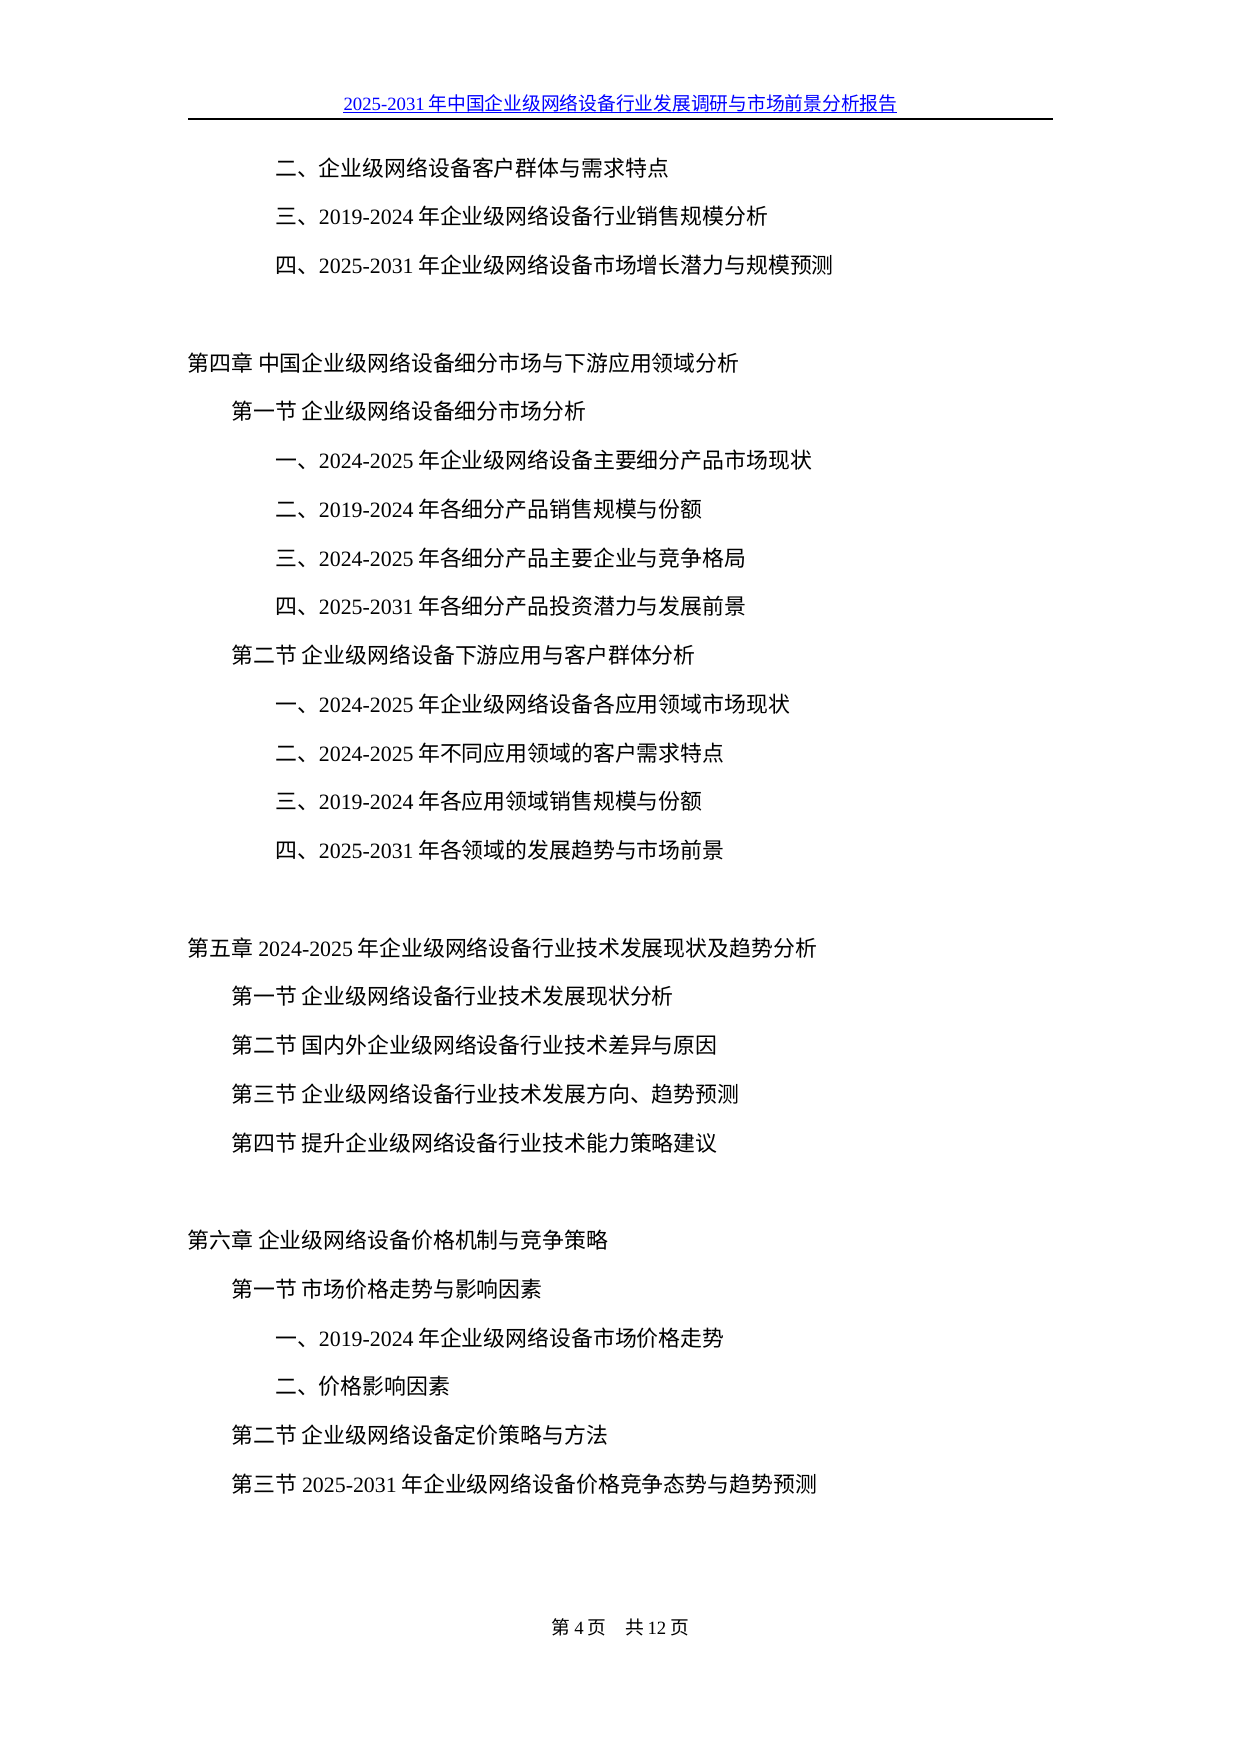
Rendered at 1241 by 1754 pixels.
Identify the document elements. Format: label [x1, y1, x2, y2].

text [187, 150, 1053, 1499]
